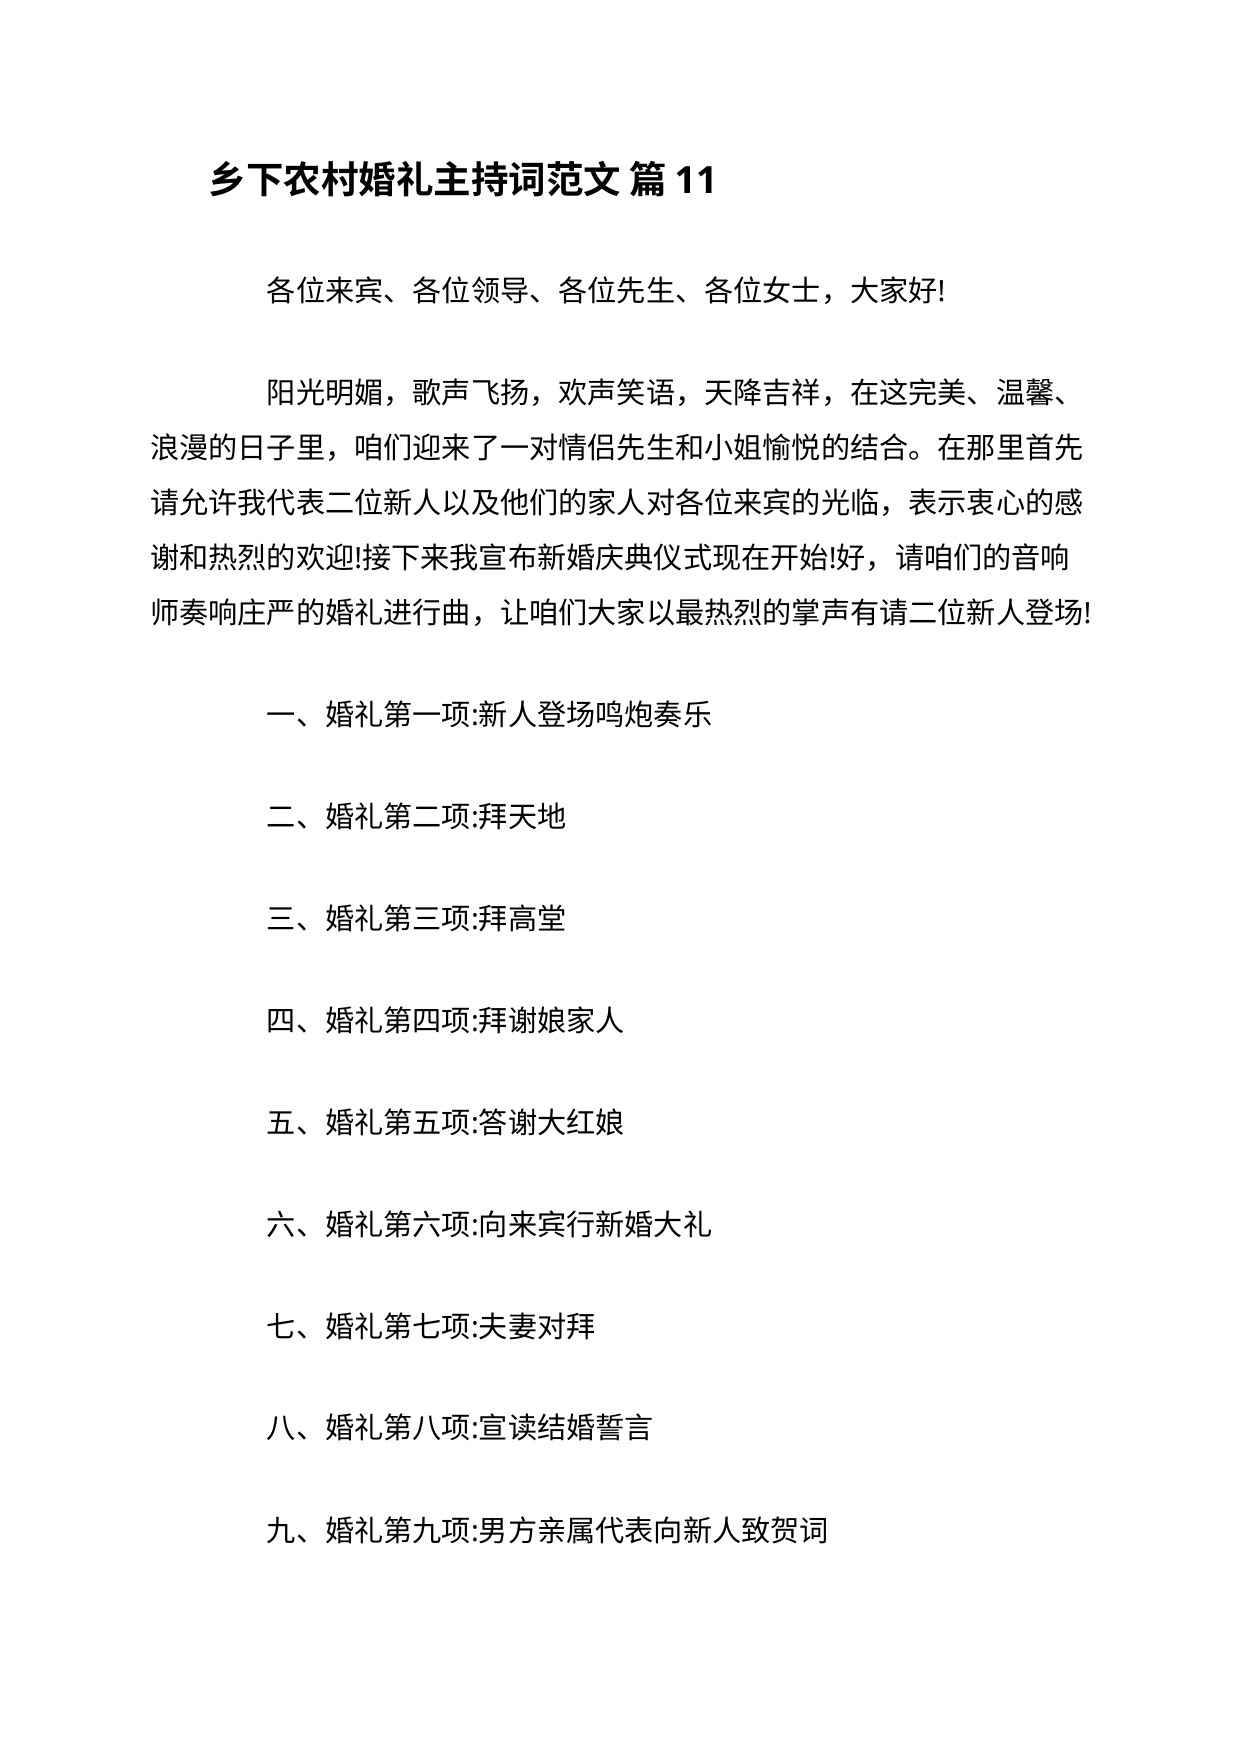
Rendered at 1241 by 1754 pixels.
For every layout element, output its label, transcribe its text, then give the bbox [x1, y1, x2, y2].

text 九、婚礼第九项:男方亲属代表向新人致贺词 [150, 1507, 1090, 1549]
text 阳光明媚，歌声飞扬，欢声笑语，天降吉祥，在这完美、温馨、浪漫的日子里，咱们迎来了一对情侣先生和小姐愉悦的结合。在那里首先请允许我代表二位新人以及他们的家人对各位来宾的光临，表示衷心的感谢和热烈的欢迎!接下来我宣布新婚庆典仪式现在开始!好，请咱们的音响师奏响庄严的婚礼进行曲，让咱们大家以最热烈的掌声有请二位新人登场! [150, 369, 1090, 632]
text 七、婚礼第七项:夫妻对拜 [150, 1303, 1090, 1346]
text 八、婚礼第八项:宣读结婚誓言 [150, 1405, 1090, 1447]
text 三、婚礼第三项:拜高堂 [150, 895, 1090, 938]
text 五、婚礼第五项:答谢大红娘 [150, 1099, 1090, 1142]
text 一、婚礼第一项:新人登场鸣炮奏乐 [150, 691, 1090, 734]
text 乡下农村婚礼主持词范文 篇11 [150, 150, 1090, 204]
text 二、婚礼第二项:拜天地 [150, 793, 1090, 836]
text 六、婚礼第六项:向来宾行新婚大礼 [150, 1201, 1090, 1243]
text 四、婚礼第四项:拜谢娘家人 [150, 997, 1090, 1039]
text 各位来宾、各位领导、各位先生、各位女士，大家好! [150, 268, 1090, 310]
